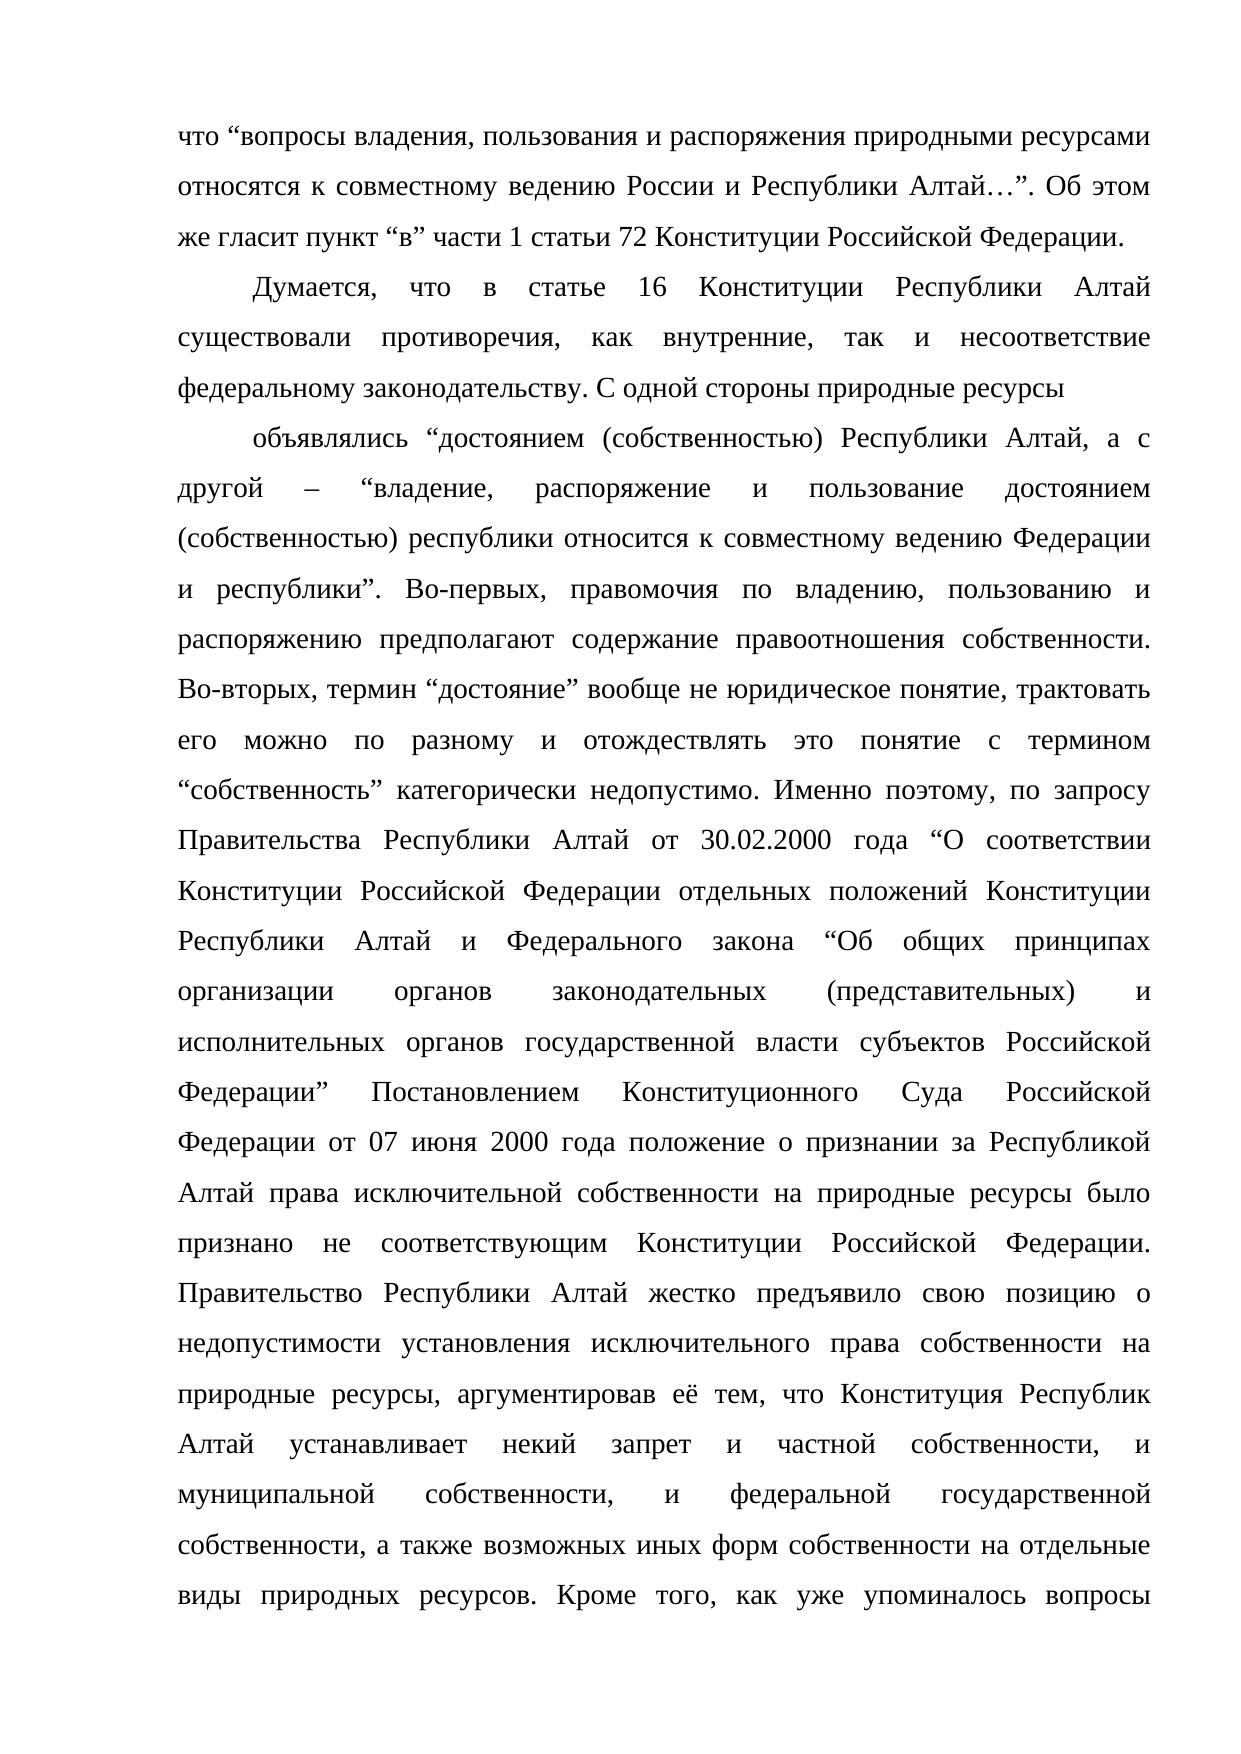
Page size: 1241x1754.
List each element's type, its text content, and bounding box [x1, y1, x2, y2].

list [177, 118, 1152, 252]
list Думается, что в статье 16 Конституции Республики Алтай существовали противоречия, как внутренние, так и несоответствие федеральному законодательству. С одной стороны природные ресурсы [177, 269, 1152, 403]
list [177, 420, 1152, 1611]
